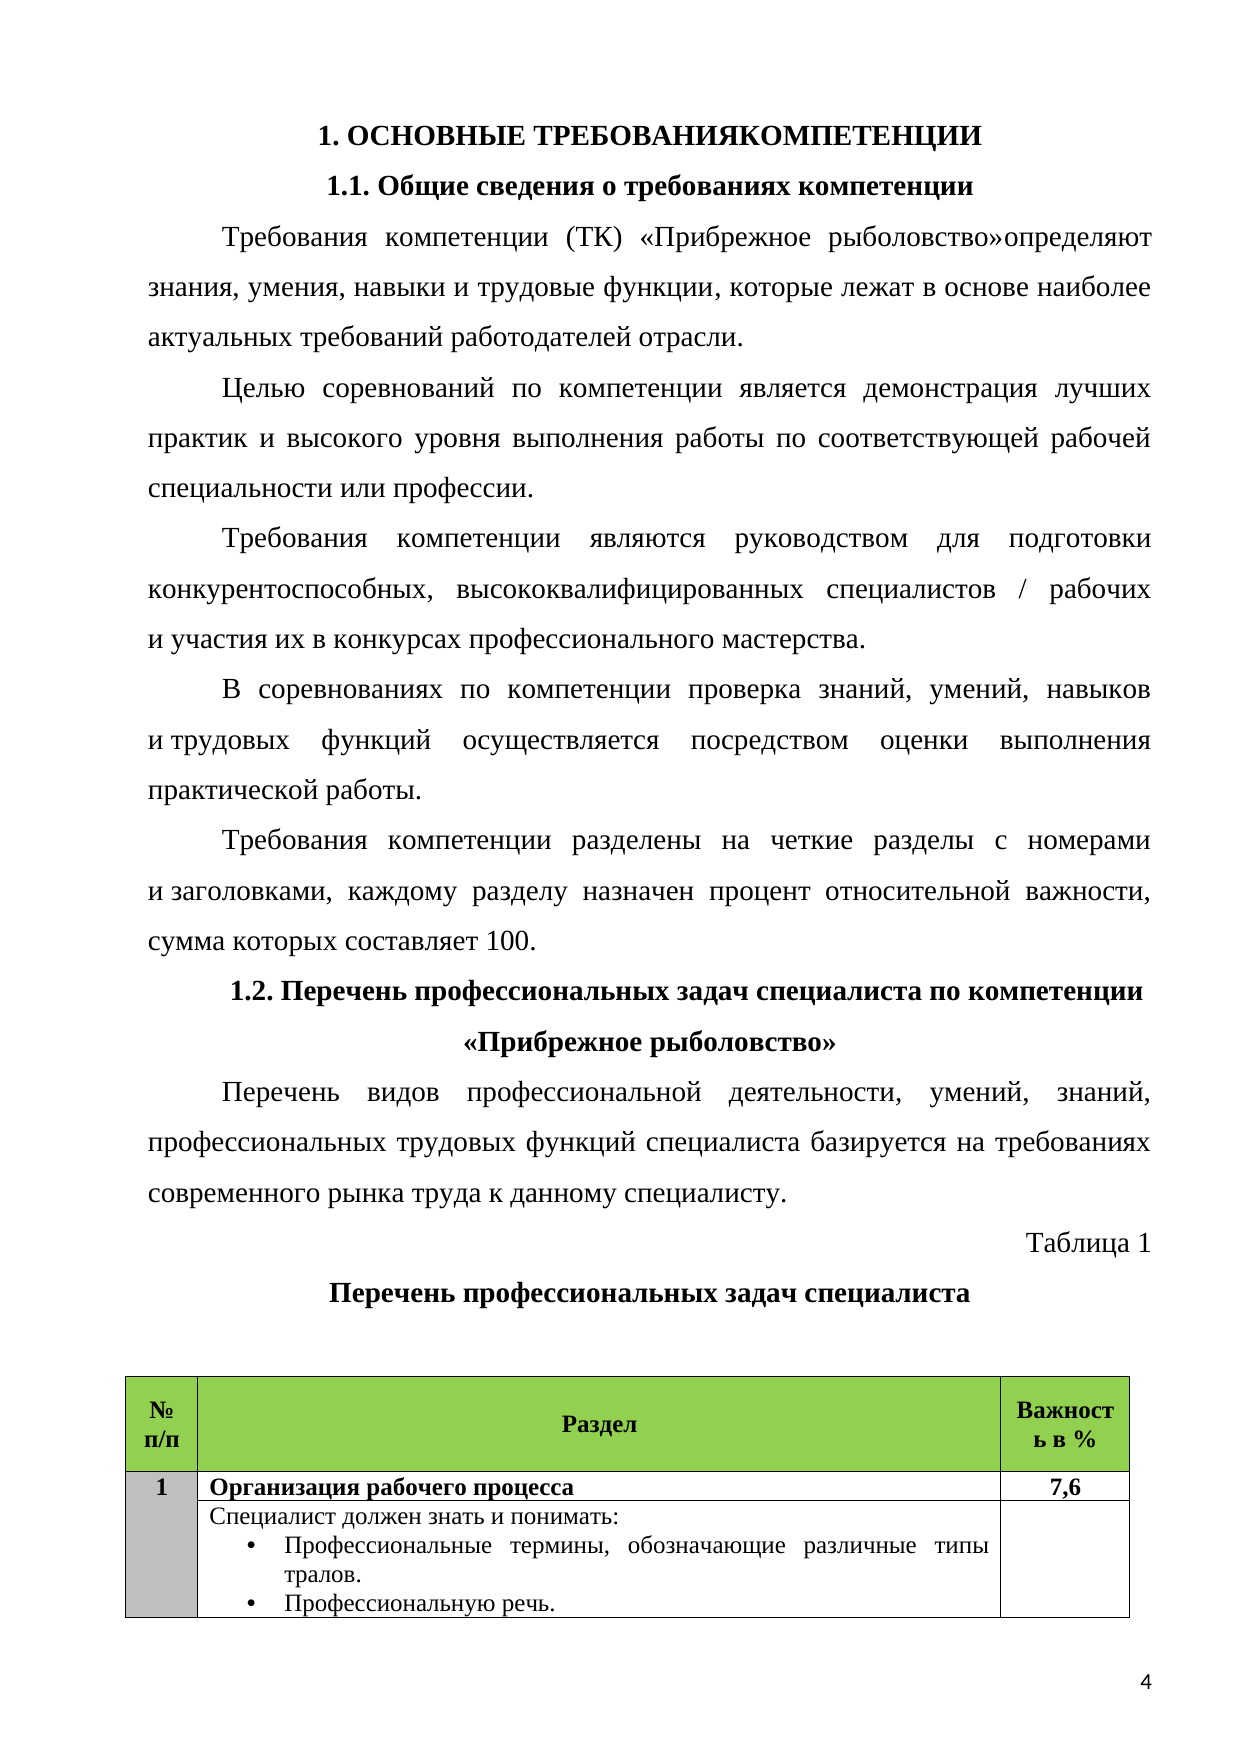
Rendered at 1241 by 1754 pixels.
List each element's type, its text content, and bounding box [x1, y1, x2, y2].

text 1.2. Перечень профессиональных задач специалиста по компетенции «Прибрежное рыболовство» [148, 973, 1152, 1057]
text 1.1. Общие сведения о требованиях компетенции [148, 168, 1152, 202]
text Требования компетенции (ТК) «Прибрежное рыболовство»определяют знания, умения, навыки и трудовые функции, которые лежат в основе наиболее актуальных требований работодателей отрасли. [148, 219, 1152, 353]
text Таблица 1 [148, 1225, 1152, 1258]
text Требования компетенции разделены на четкие разделы с номерами и заголовками, каждому разделу назначен процент относительной важности, сумма которых составляет 100. [148, 822, 1152, 957]
text Требования компетенции являются руководством для подготовки конкурентоспособных, высококвалифицированных специалистов / рабочих и участия их в конкурсах профессионального мастерства. [148, 521, 1152, 655]
text Перечень профессиональных задач специалиста [148, 1275, 1152, 1309]
table_cell Организация рабочего процесса [198, 1472, 1000, 1500]
table_header Важность в % [1001, 1377, 1129, 1471]
table_cell [1001, 1501, 1129, 1617]
text В соревнованиях по компетенции проверка знаний, умений, навыков и трудовых функций осуществляется посредством оценки выполнения практической работы. [148, 672, 1152, 806]
table_header № п/п [126, 1377, 197, 1471]
text Перечень видов профессиональной деятельности, умений, знаний, профессиональных трудовых функций специалиста базируется на требованиях современного рынка труда к данному специалисту. [148, 1074, 1152, 1208]
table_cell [198, 1501, 1000, 1617]
table_cell 1 [126, 1472, 197, 1617]
text 1. ОСНОВНЫЕ ТРЕБОВАНИЯКОМПЕТЕНЦИИ [148, 118, 1152, 152]
table_header Раздел [198, 1377, 1000, 1471]
table_cell 7,6 [1001, 1472, 1129, 1500]
text Целью соревнований по компетенции является демонстрация лучших практик и высокого уровня выполнения работы по соответствующей рабочей специальности или профессии. [148, 370, 1152, 504]
